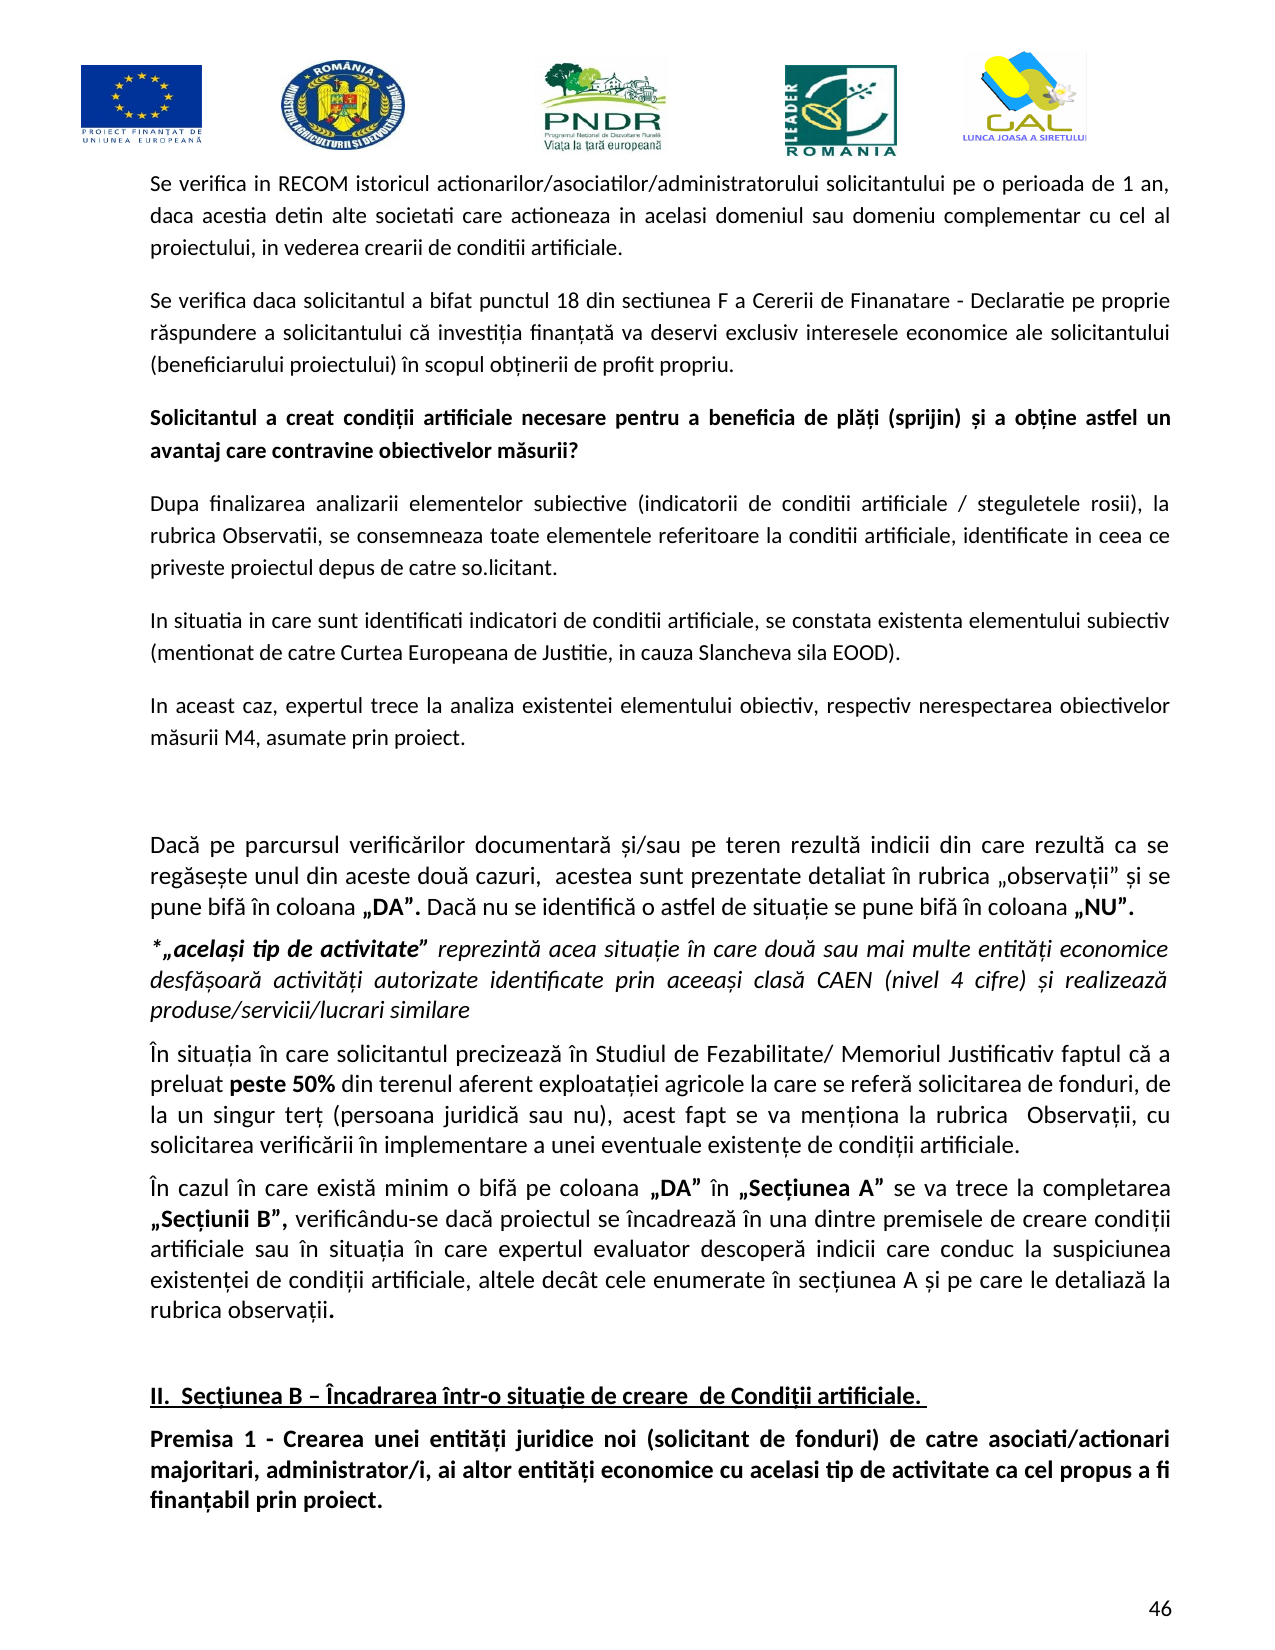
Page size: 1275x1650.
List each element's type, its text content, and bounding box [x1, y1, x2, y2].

text În situația în care solicitantul precizează în Studiul de Fezabilitate/ Memoriul Justificativ faptul că a preluat peste 50% din terenul aferent exploatației agricole la care se referă solicitarea de fonduri, de la un singur terț (persoana juridică sau nu), acest fapt se va menționa la rubrica Observații, cu solicitarea verificării în implementare a unei eventuale existențe de condiții artificiale. [150, 1038, 1172, 1160]
text Se verifica daca solicitantul a bifat punctul 18 din sectiunea F a Cererii de Finanatare - Declaratie pe proprie răspundere a solicitantului că investiţia finanţată va deservi exclusiv interesele economice ale solicitantului (beneficiarului proiectului) în scopul obţinerii de profit propriu. [150, 286, 1172, 378]
picture [785, 65, 897, 157]
text *„același tip de activitate” reprezintă acea situație în care două sau mai multe entități economice desfășoară activități autorizate identificate prin aceeași clasă CAEN (nivel 4 cifre) și realizează produse/servicii/lucrari similare [150, 934, 1172, 1025]
text II. Secțiunea B – Încadrarea într-o situație de creare de Condiții artificiale. [150, 1380, 1172, 1411]
text Dupa finalizarea analizarii elementelor subiective (indicatorii de conditii artificiale / steguletele rosii), la rubrica Observatii, se consemneaza toate elementele referitoare la conditii artificiale, identificate in ceea ce priveste proiectul depus de catre so.licitant. [150, 489, 1172, 581]
picture [281, 60, 405, 150]
picture [81, 65, 202, 146]
picture [963, 51, 1087, 141]
text In aceast caz, expertul trece la analiza existentei elementului obiectiv, respectiv nerespectarea obiectivelor măsurii M4, asumate prin proiect. [150, 691, 1172, 752]
picture [535, 56, 669, 154]
text In situatia in care sunt identificati indicatori de conditii artificiale, se constata existenta elementului subiectiv (mentionat de catre Curtea Europeana de Justitie, in cauza Slancheva sila EOOD). [150, 606, 1172, 666]
text Se verifica in RECOM istoricul actionarilor/asociatilor/administratorului solicitantului pe o perioada de 1 an, daca acestia detin alte societati care actioneaza in acelasi domeniul sau domeniu complementar cu cel al proiectului, in vederea crearii de conditii artificiale. [150, 169, 1172, 261]
text Solicitantul a creat condiţii artificiale necesare pentru a beneficia de plăţi (sprijin) şi a obţine astfel un avantaj care contravine obiectivelor măsurii? [150, 403, 1172, 464]
text În cazul în care există minim o bifă pe coloana „DA” în „Secțiunea A” se va trece la completarea „Secțiunii B”, verificându-se dacă proiectul se încadrează în una dintre premisele de creare condiții artificiale sau în situația în care expertul evaluator descoperă indicii care conduc la suspiciunea existenței de condiții artificiale, altele decât cele enumerate în secțiunea A și pe care le detaliază la rubrica observații. [150, 1172, 1172, 1325]
text Dacă pe parcursul verificărilor documentară și/sau pe teren rezultă indicii din care rezultă ca se regăsește unul din aceste două cazuri, acestea sunt prezentate detaliat în rubrica „observații” și se pune bifă în coloana „DA”. Dacă nu se identifică o astfel de situație se pune bifă în coloana „NU”. [150, 829, 1172, 921]
text Premisa 1 - Crearea unei entități juridice noi (solicitant de fonduri) de catre asociati/actionari majoritari, administrator/i, ai altor entități economice cu acelasi tip de activitate ca cel propus a fi finanțabil prin proiect. [150, 1423, 1172, 1515]
